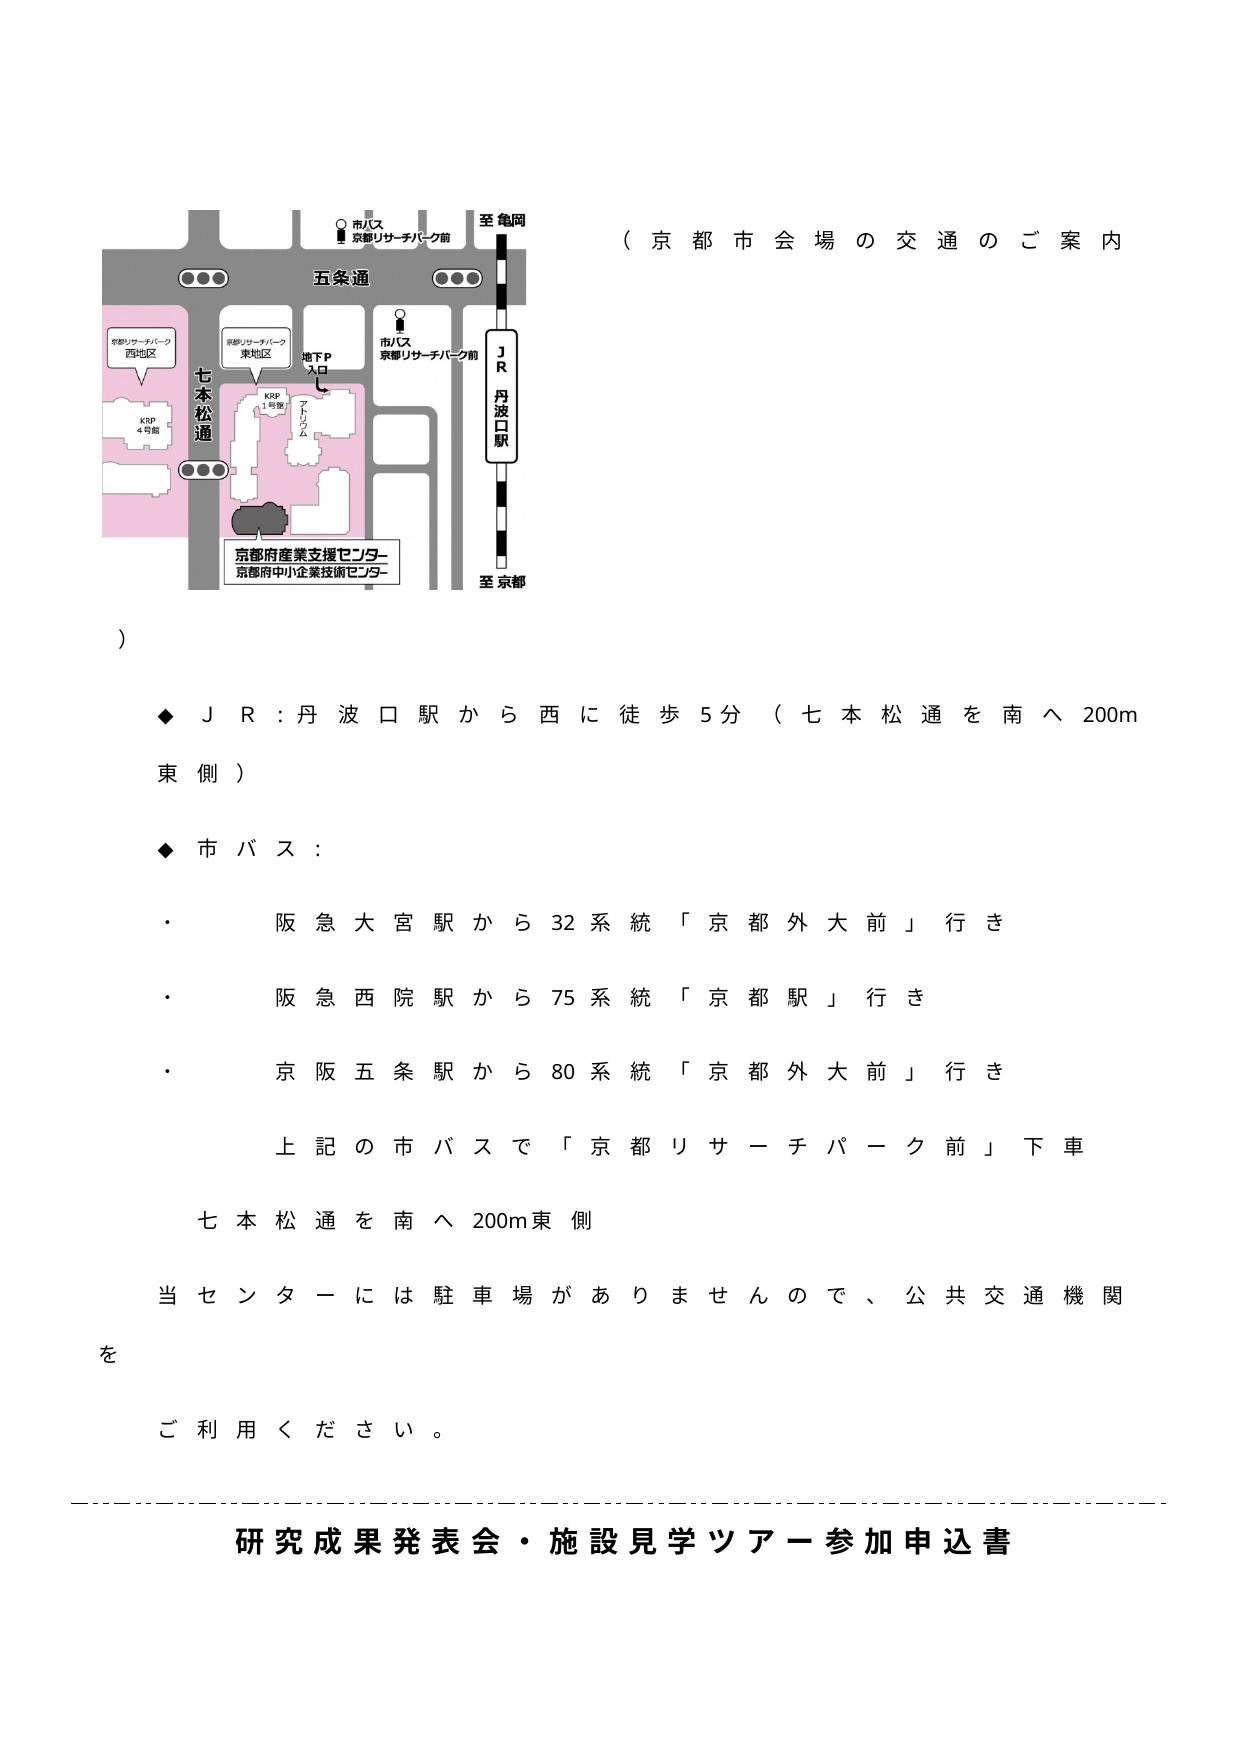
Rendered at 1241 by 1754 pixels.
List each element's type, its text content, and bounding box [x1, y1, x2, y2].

list 京阪五条駅から80系統「京都外大前」行き [138, 1041, 1142, 1101]
table_header 研究成果発表会・施設見学ツアー参加申込書 [71, 1503, 1169, 1569]
text ご利用ください。 [98, 1398, 1142, 1458]
list 阪急大宮駅から32系統「京都外大前」行き [138, 892, 1142, 952]
list 阪急西院駅から75系統「京都駅」行き [138, 966, 1142, 1026]
text 七本松通を南へ200m東側 [138, 1190, 1142, 1249]
text 上記の市バスで「京都リサーチパーク前」下車 [138, 1115, 1142, 1175]
text 当センターには駐車場がありませんので、公共交通機関を [98, 1264, 1142, 1383]
list ＪＲ:丹波口駅から西に徒歩5分（七本松通を南へ200m東側） [138, 683, 1142, 803]
list 市バス: [138, 817, 1142, 877]
picture [102, 210, 527, 590]
